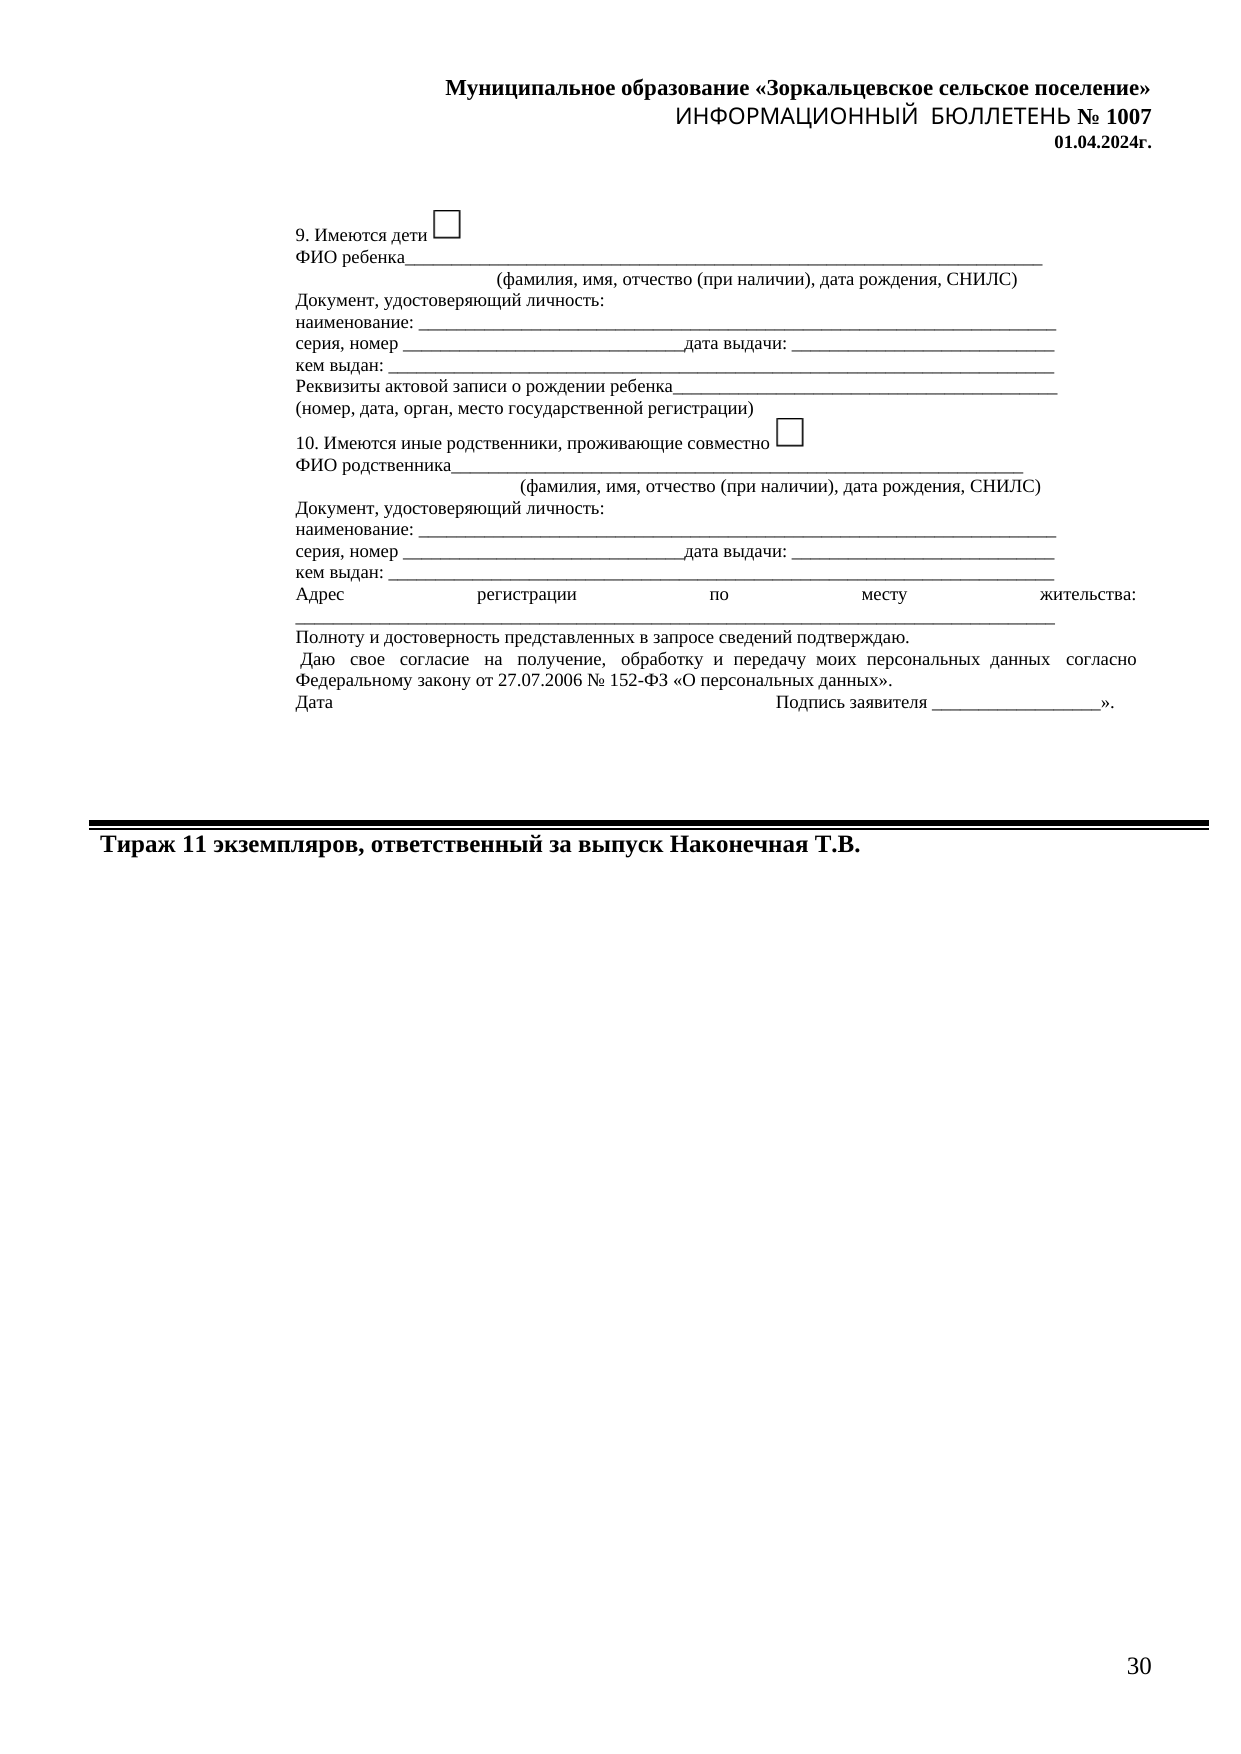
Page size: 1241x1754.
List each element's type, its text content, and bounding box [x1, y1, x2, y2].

text Реквизиты актовой записи о рождении ребенка_________________________________________ [295, 375, 1137, 397]
text (фамилия, имя, отчество (при наличии), дата рождения, СНИЛС) [295, 267, 1137, 289]
text Адрес регистрации по месту жительства: _________________________________________________________________________________ [295, 583, 1137, 626]
text кем выдан: _______________________________________________________________________ [295, 354, 1137, 375]
text ФИО ребенка____________________________________________________________________ [295, 246, 1137, 267]
text (номер, дата, орган, место государственной регистрации) [295, 397, 1137, 418]
text Даю свое согласие на получение, обработку и передачу моих персональных данных согласно Федеральному закону от 27.07.2006 № 152-ФЗ «О персональных данных». [295, 648, 1137, 691]
text 9. Имеются дети [295, 211, 1137, 246]
text кем выдан: _______________________________________________________________________ [295, 561, 1137, 583]
table_header Тираж 11 экземпляров, ответственный за выпуск Наконечная Т.В. [89, 830, 1208, 864]
text Документ, удостоверяющий личность: [295, 289, 1137, 311]
text наименование: ____________________________________________________________________ [295, 518, 1137, 540]
text ФИО родственника_____________________________________________________________ [295, 454, 1137, 475]
text серия, номер ______________________________дата выдачи: ____________________________ [295, 540, 1137, 561]
text серия, номер ______________________________дата выдачи: ____________________________ [295, 332, 1137, 354]
picture [775, 418, 807, 450]
text (фамилия, имя, отчество (при наличии), дата рождения, СНИЛС) [295, 475, 1137, 497]
text наименование: ____________________________________________________________________ [295, 311, 1137, 332]
text Документ, удостоверяющий личность: [295, 497, 1137, 518]
text Дата Подпись заявителя __________________». [295, 691, 1137, 712]
text Полноту и достоверность представленных в запросе сведений подтверждаю. [295, 626, 1137, 648]
text 10. Имеются иные родственники, проживающие совместно [295, 418, 1137, 454]
picture [432, 210, 464, 242]
